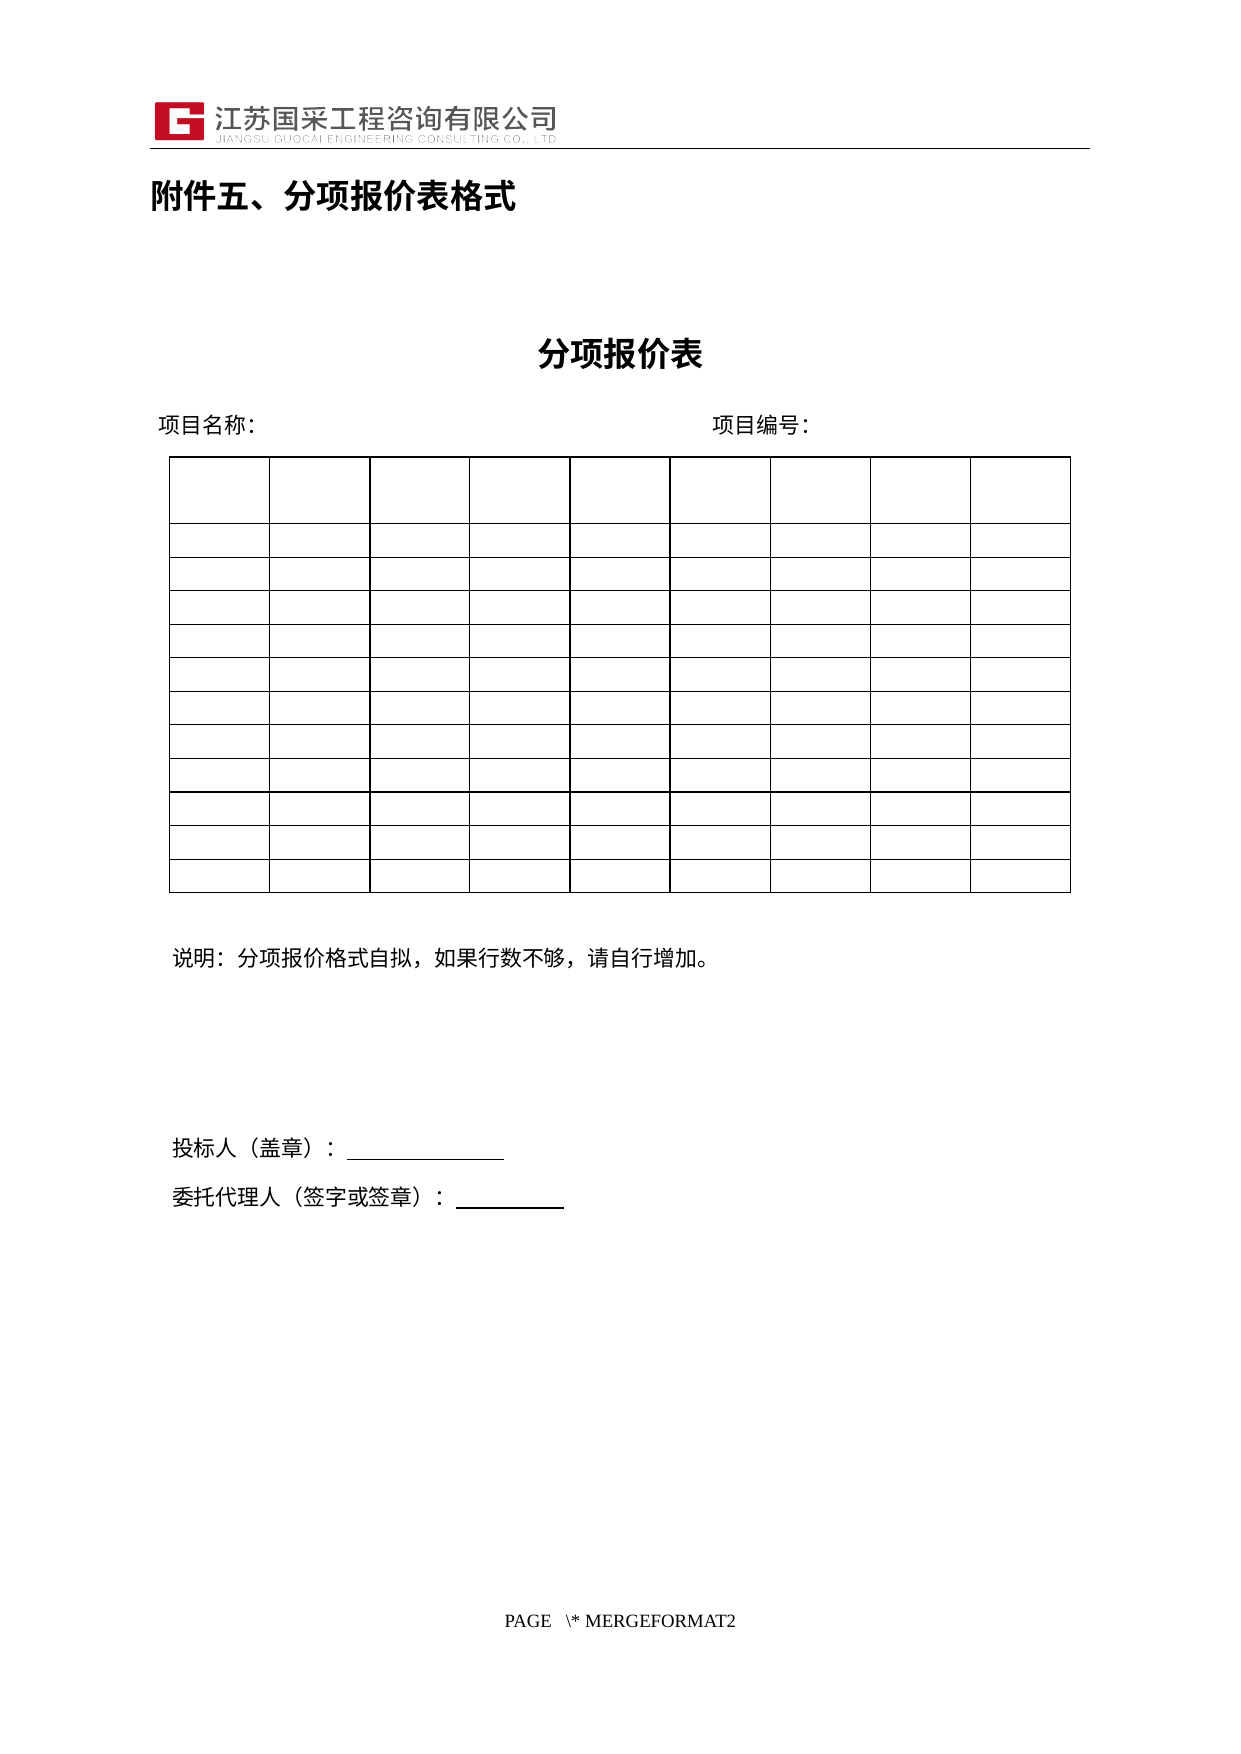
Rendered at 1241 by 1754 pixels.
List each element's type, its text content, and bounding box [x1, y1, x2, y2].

table_cell [671, 658, 770, 691]
table_cell [371, 591, 469, 624]
table_cell [371, 658, 469, 691]
table_cell [671, 524, 770, 557]
table_cell [571, 591, 669, 624]
table_cell [771, 826, 870, 858]
table_cell [470, 759, 569, 791]
table_cell [671, 725, 770, 758]
table_cell [371, 692, 469, 724]
table_cell [971, 524, 1070, 557]
table_cell [571, 692, 669, 724]
table_cell [170, 591, 269, 624]
table_cell [671, 625, 770, 657]
table_cell [170, 524, 269, 557]
table_cell [871, 860, 970, 892]
table_cell [971, 793, 1070, 825]
table_cell [571, 524, 669, 557]
table_cell [671, 826, 770, 858]
table_cell [971, 860, 1070, 892]
table_cell [470, 658, 569, 691]
table_cell [170, 658, 269, 691]
table_header [871, 458, 970, 523]
table_cell [571, 826, 669, 858]
table_cell [971, 658, 1070, 691]
table_cell [170, 826, 269, 858]
table_cell [371, 725, 469, 758]
table_cell [371, 524, 469, 557]
table_cell [470, 860, 569, 892]
table_cell [170, 759, 269, 791]
table_cell [671, 793, 770, 825]
table_cell [270, 591, 369, 624]
table_cell [871, 558, 970, 590]
table_cell [170, 860, 269, 892]
table_cell [571, 625, 669, 657]
table_cell [170, 625, 269, 657]
text 说明：分项报价格式自拟，如果行数不够，请自行增加。 [150, 941, 1090, 973]
subtitle 附件五、分项报价表格式 [150, 162, 1090, 227]
table_cell [771, 625, 870, 657]
table_cell [971, 826, 1070, 858]
table_header [671, 458, 770, 523]
table_cell [571, 658, 669, 691]
table_cell [270, 826, 369, 858]
table_cell [371, 860, 469, 892]
table_header [971, 458, 1070, 523]
table_cell [771, 793, 870, 825]
table_cell [671, 860, 770, 892]
table_cell [771, 692, 870, 724]
table_cell [470, 591, 569, 624]
table_header [270, 458, 369, 523]
table_cell [170, 793, 269, 825]
table_cell [871, 591, 970, 624]
table_cell [971, 759, 1070, 791]
table_cell [270, 793, 369, 825]
text 项目名称： 项目编号： [150, 408, 1090, 441]
table_cell [571, 793, 669, 825]
table_cell [771, 725, 870, 758]
table_cell [871, 692, 970, 724]
table_header [571, 458, 669, 523]
table_cell [571, 860, 669, 892]
picture [213, 101, 560, 148]
table_cell [871, 524, 970, 557]
table_cell [270, 658, 369, 691]
table_cell [771, 658, 870, 691]
table_cell [671, 692, 770, 724]
table_header [771, 458, 870, 523]
table_cell [971, 692, 1070, 724]
table_cell [470, 524, 569, 557]
table_cell [871, 793, 970, 825]
table_cell [470, 692, 569, 724]
table_cell [971, 625, 1070, 657]
table_header [371, 458, 469, 523]
table_cell [371, 826, 469, 858]
table_cell [771, 524, 870, 557]
table_cell [371, 625, 469, 657]
picture [153, 100, 207, 143]
table_cell [470, 725, 569, 758]
table_cell [270, 625, 369, 657]
table_cell [170, 692, 269, 724]
table_cell [771, 759, 870, 791]
table_cell [470, 625, 569, 657]
table_cell [571, 759, 669, 791]
table_cell [270, 558, 369, 590]
table_cell [871, 759, 970, 791]
table_cell [170, 725, 269, 758]
table_header [470, 458, 569, 523]
table_cell [371, 759, 469, 791]
table_cell [571, 725, 669, 758]
text 分项报价表 [150, 319, 1090, 384]
text 投标人（盖章）： [150, 1131, 1090, 1163]
table_cell [971, 725, 1070, 758]
table_cell [270, 759, 369, 791]
table_cell [771, 860, 870, 892]
table_cell [871, 826, 970, 858]
table_cell [270, 725, 369, 758]
table_cell [470, 793, 569, 825]
table_cell [371, 558, 469, 590]
table_cell [270, 692, 369, 724]
table_cell [270, 524, 369, 557]
table_cell [871, 725, 970, 758]
table_cell [971, 591, 1070, 624]
table_cell [671, 558, 770, 590]
table_cell [671, 591, 770, 624]
table_cell [771, 558, 870, 590]
table_cell [170, 558, 269, 590]
table_cell [470, 826, 569, 858]
table_cell [270, 860, 369, 892]
table_cell [571, 558, 669, 590]
table_cell [871, 658, 970, 691]
table_cell [771, 591, 870, 624]
table_cell [871, 625, 970, 657]
table_header [170, 458, 269, 523]
table_cell [371, 793, 469, 825]
table_cell [671, 759, 770, 791]
table_cell [971, 558, 1070, 590]
table_cell [470, 558, 569, 590]
text 委托代理人（签字或签章）： [150, 1179, 1090, 1212]
